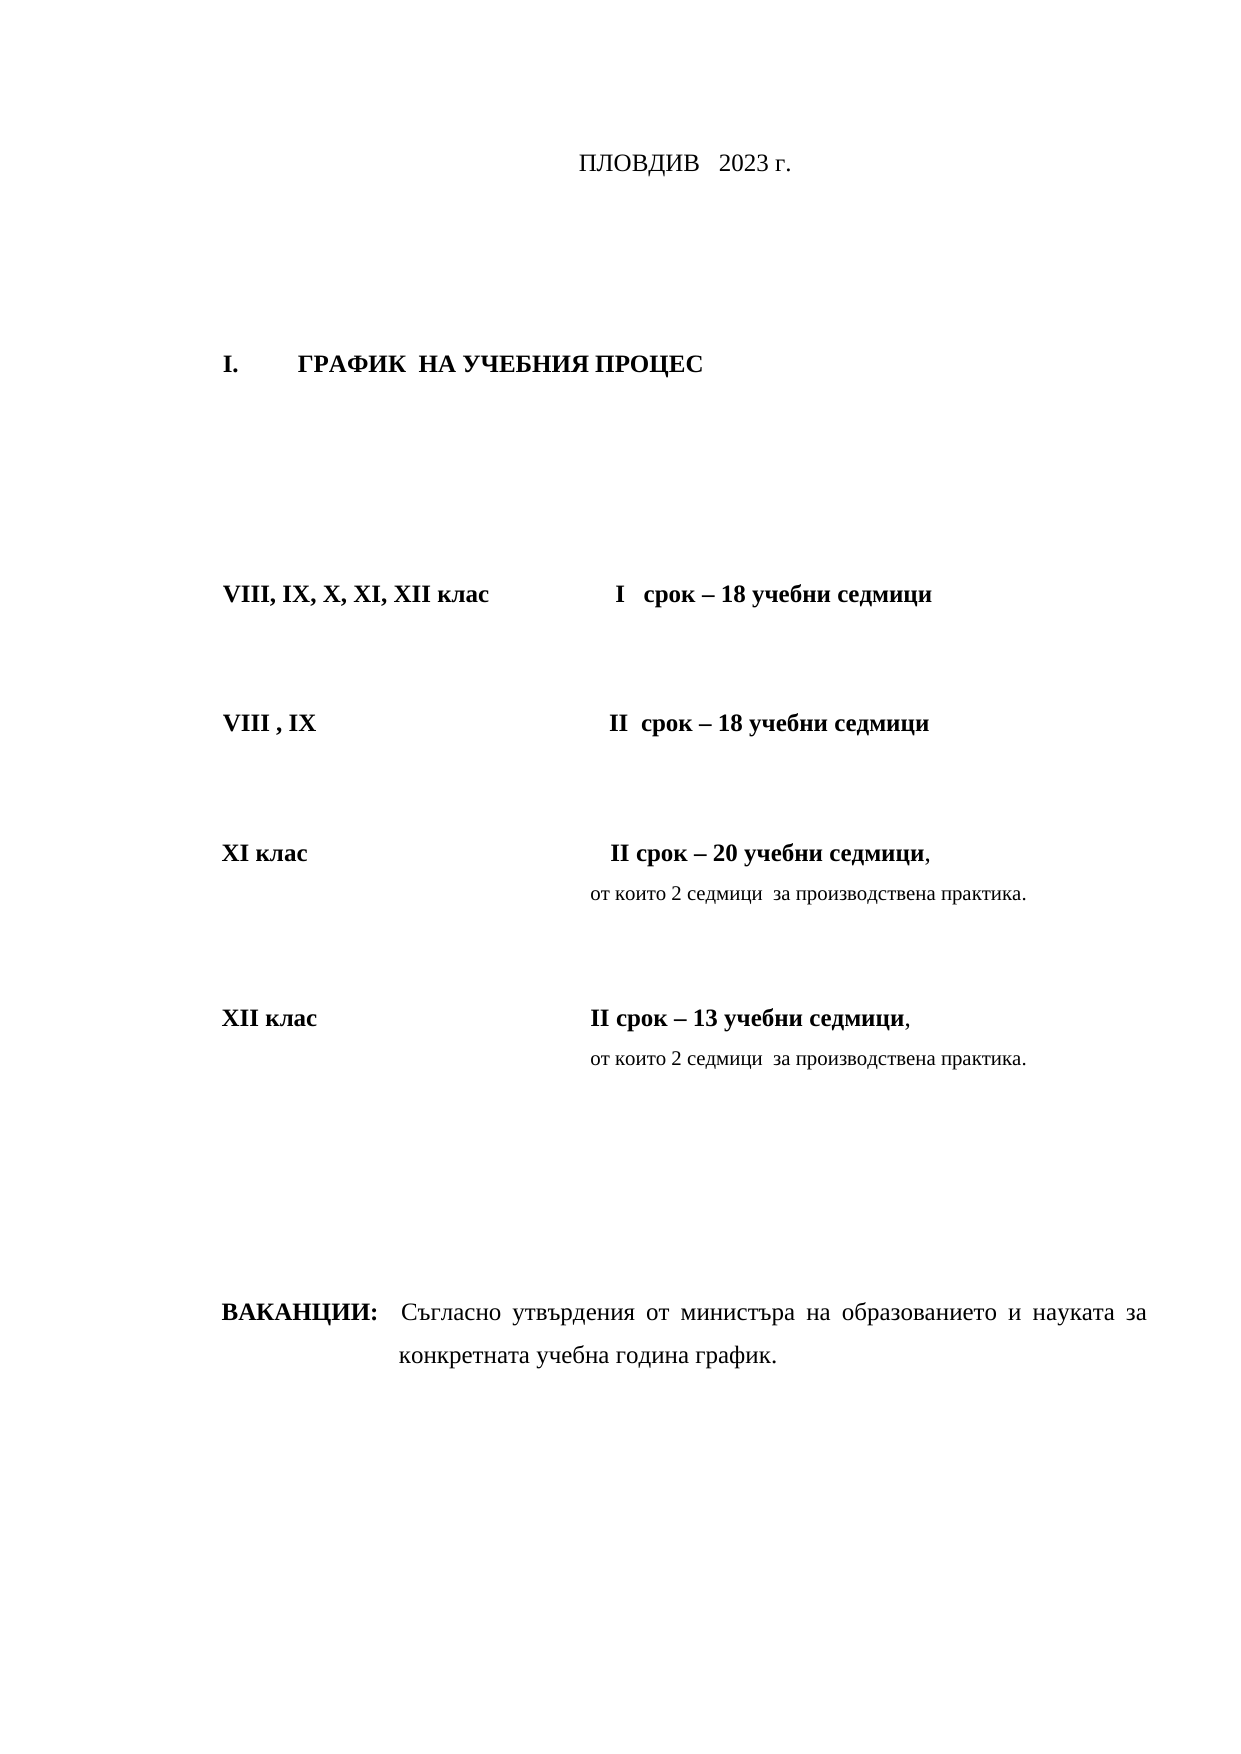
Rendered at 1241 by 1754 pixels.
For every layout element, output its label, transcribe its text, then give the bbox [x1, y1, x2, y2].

text ПЛОВДИВ 2023 г. [223, 148, 1147, 176]
list ГРАФИК НА УЧЕБНИЯ ПРОЦЕС [223, 349, 1147, 378]
text от които 2 седмици за производствена практика. [590, 881, 1147, 905]
text VІІІ, ІХ, Х, ХІ, ХІІ клас І срок – 18 учебни седмици [223, 579, 1147, 608]
text ХІ клас ІІ срок – 20 учебни седмици, [148, 838, 1147, 866]
text VІІІ , ІХ ІІ срок – 18 учебни седмици [223, 708, 1147, 737]
text ХІІ клас ІІ срок – 13 учебни седмици, [148, 1003, 1147, 1032]
text от които 2 седмици за производствена практика. [590, 1046, 1147, 1070]
text ВАКАНЦИИ: Съгласно утвърдения от министъра на образованието и науката за конкретната учебна година график. [221, 1297, 1147, 1368]
